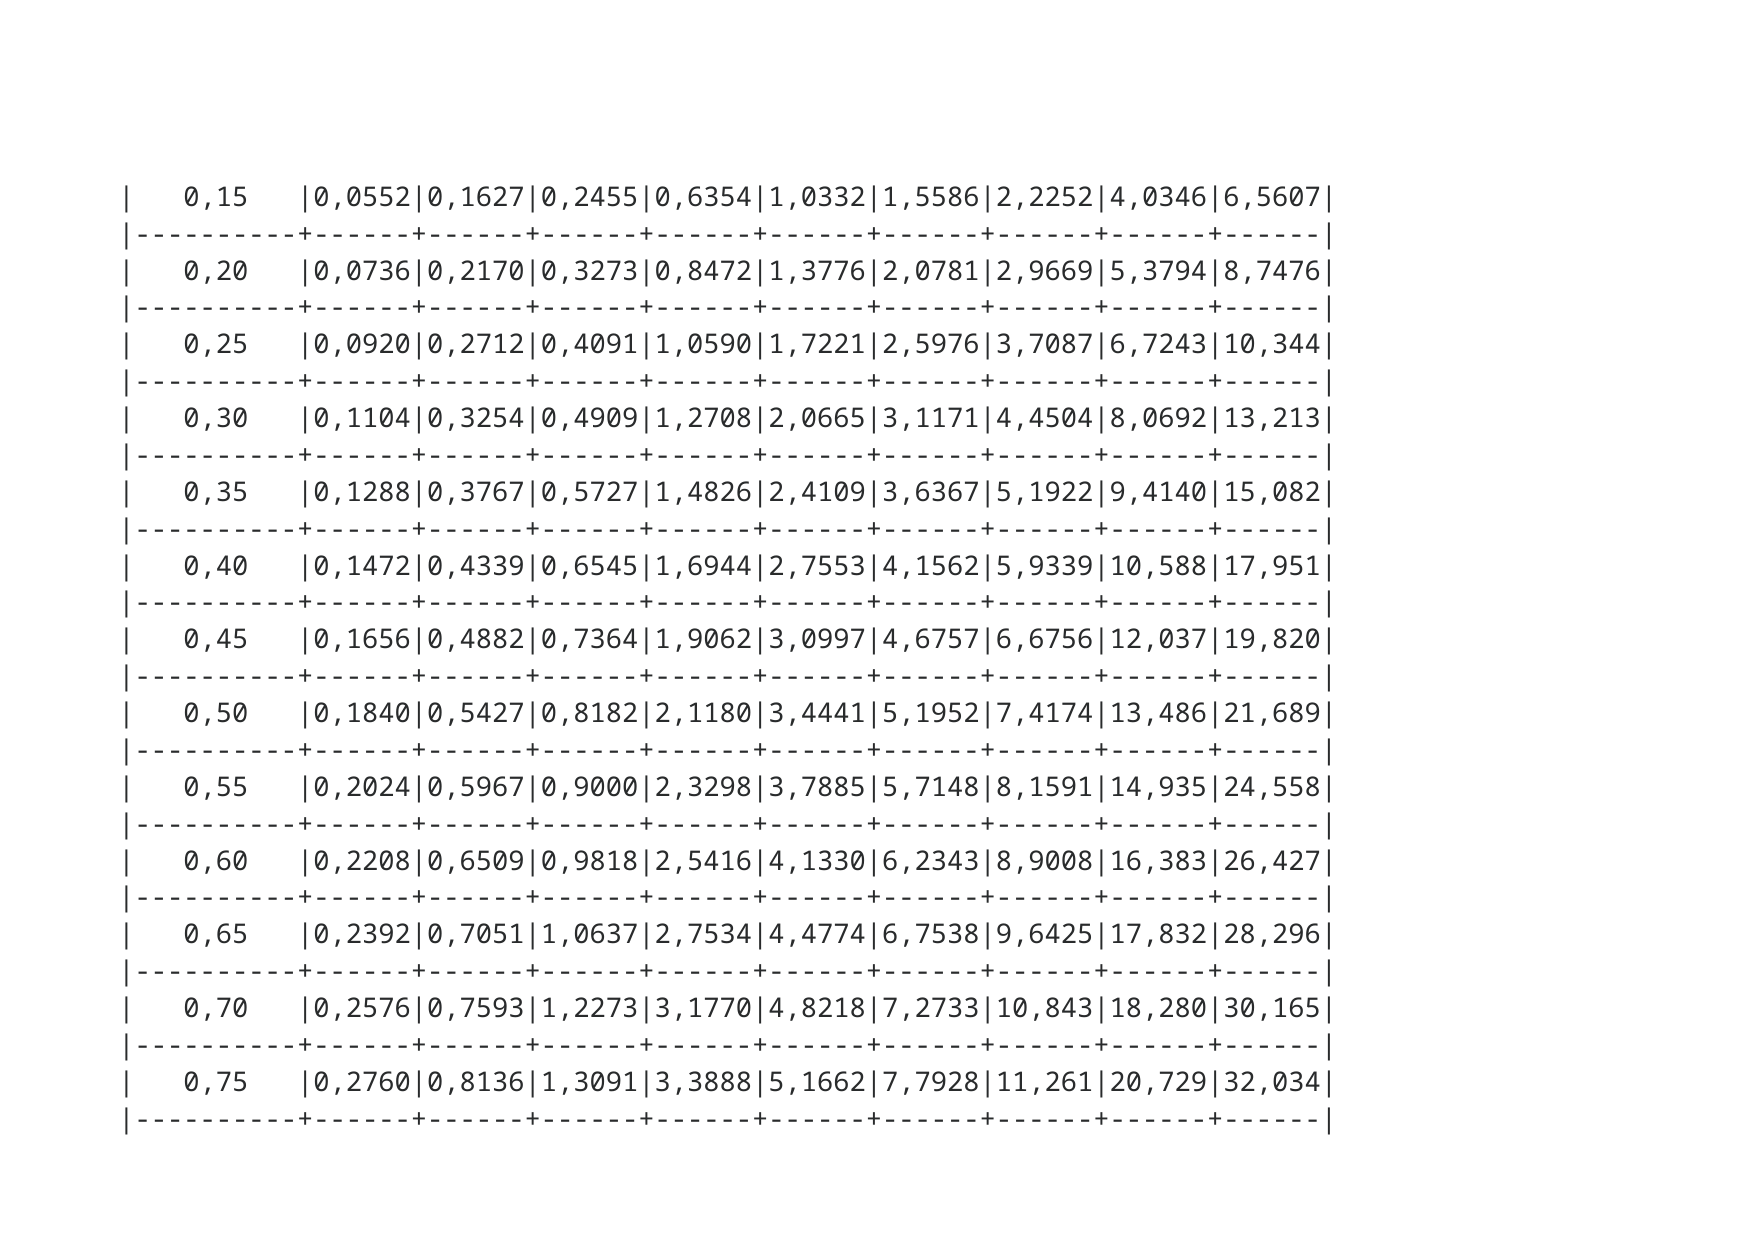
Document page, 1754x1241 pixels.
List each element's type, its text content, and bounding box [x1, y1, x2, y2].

text |----------+------+------+------+------+------+------+------+------+------| [118, 362, 1636, 398]
text |----------+------+------+------+------+------+------+------+------+------| [118, 435, 1636, 472]
text |----------+------+------+------+------+------+------+------+------+------| [118, 509, 1636, 546]
text | 0,15 |0,0552|0,1627|0,2455|0,6354|1,0332|1,5586|2,2252|4,0346|6,5607| [118, 177, 1636, 214]
text |----------+------+------+------+------+------+------+------+------+------| [118, 730, 1636, 767]
text |----------+------+------+------+------+------+------+------+------+------| [118, 583, 1636, 620]
text | 0,75 |0,2760|0,8136|1,3091|3,3888|5,1662|7,7928|11,261|20,729|32,034| [118, 1062, 1636, 1099]
text | 0,20 |0,0736|0,2170|0,3273|0,8472|1,3776|2,0781|2,9669|5,3794|8,7476| [118, 251, 1636, 288]
text |----------+------+------+------+------+------+------+------+------+------| [118, 657, 1636, 693]
text | 0,30 |0,1104|0,3254|0,4909|1,2708|2,0665|3,1171|4,4504|8,0692|13,213| [118, 398, 1636, 435]
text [118, 1025, 1636, 1062]
text |----------+------+------+------+------+------+------+------+------+------| [118, 288, 1636, 325]
text | 0,50 |0,1840|0,5427|0,8182|2,1180|3,4441|5,1952|7,4174|13,486|21,689| [118, 693, 1636, 730]
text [118, 214, 1636, 251]
text | 0,25 |0,0920|0,2712|0,4091|1,0590|1,7221|2,5976|3,7087|6,7243|10,344| [118, 325, 1636, 362]
text | 0,35 |0,1288|0,3767|0,5727|1,4826|2,4109|3,6367|5,1922|9,4140|15,082| [118, 472, 1636, 509]
text |----------+------+------+------+------+------+------+------+------+------| [118, 952, 1636, 988]
text | 0,70 |0,2576|0,7593|1,2273|3,1770|4,8218|7,2733|10,843|18,280|30,165| [118, 988, 1636, 1025]
text |----------+------+------+------+------+------+------+------+------+------| [118, 804, 1636, 841]
text | 0,65 |0,2392|0,7051|1,0637|2,7534|4,4774|6,7538|9,6425|17,832|28,296| [118, 915, 1636, 952]
text | 0,60 |0,2208|0,6509|0,9818|2,5416|4,1330|6,2343|8,9008|16,383|26,427| [118, 841, 1636, 878]
text | 0,40 |0,1472|0,4339|0,6545|1,6944|2,7553|4,1562|5,9339|10,588|17,951| [118, 546, 1636, 583]
text | 0,45 |0,1656|0,4882|0,7364|1,9062|3,0997|4,6757|6,6756|12,037|19,820| [118, 620, 1636, 657]
text | 0,55 |0,2024|0,5967|0,9000|2,3298|3,7885|5,7148|8,1591|14,935|24,558| [118, 767, 1636, 804]
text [118, 1099, 1636, 1136]
text |----------+------+------+------+------+------+------+------+------+------| [118, 878, 1636, 915]
